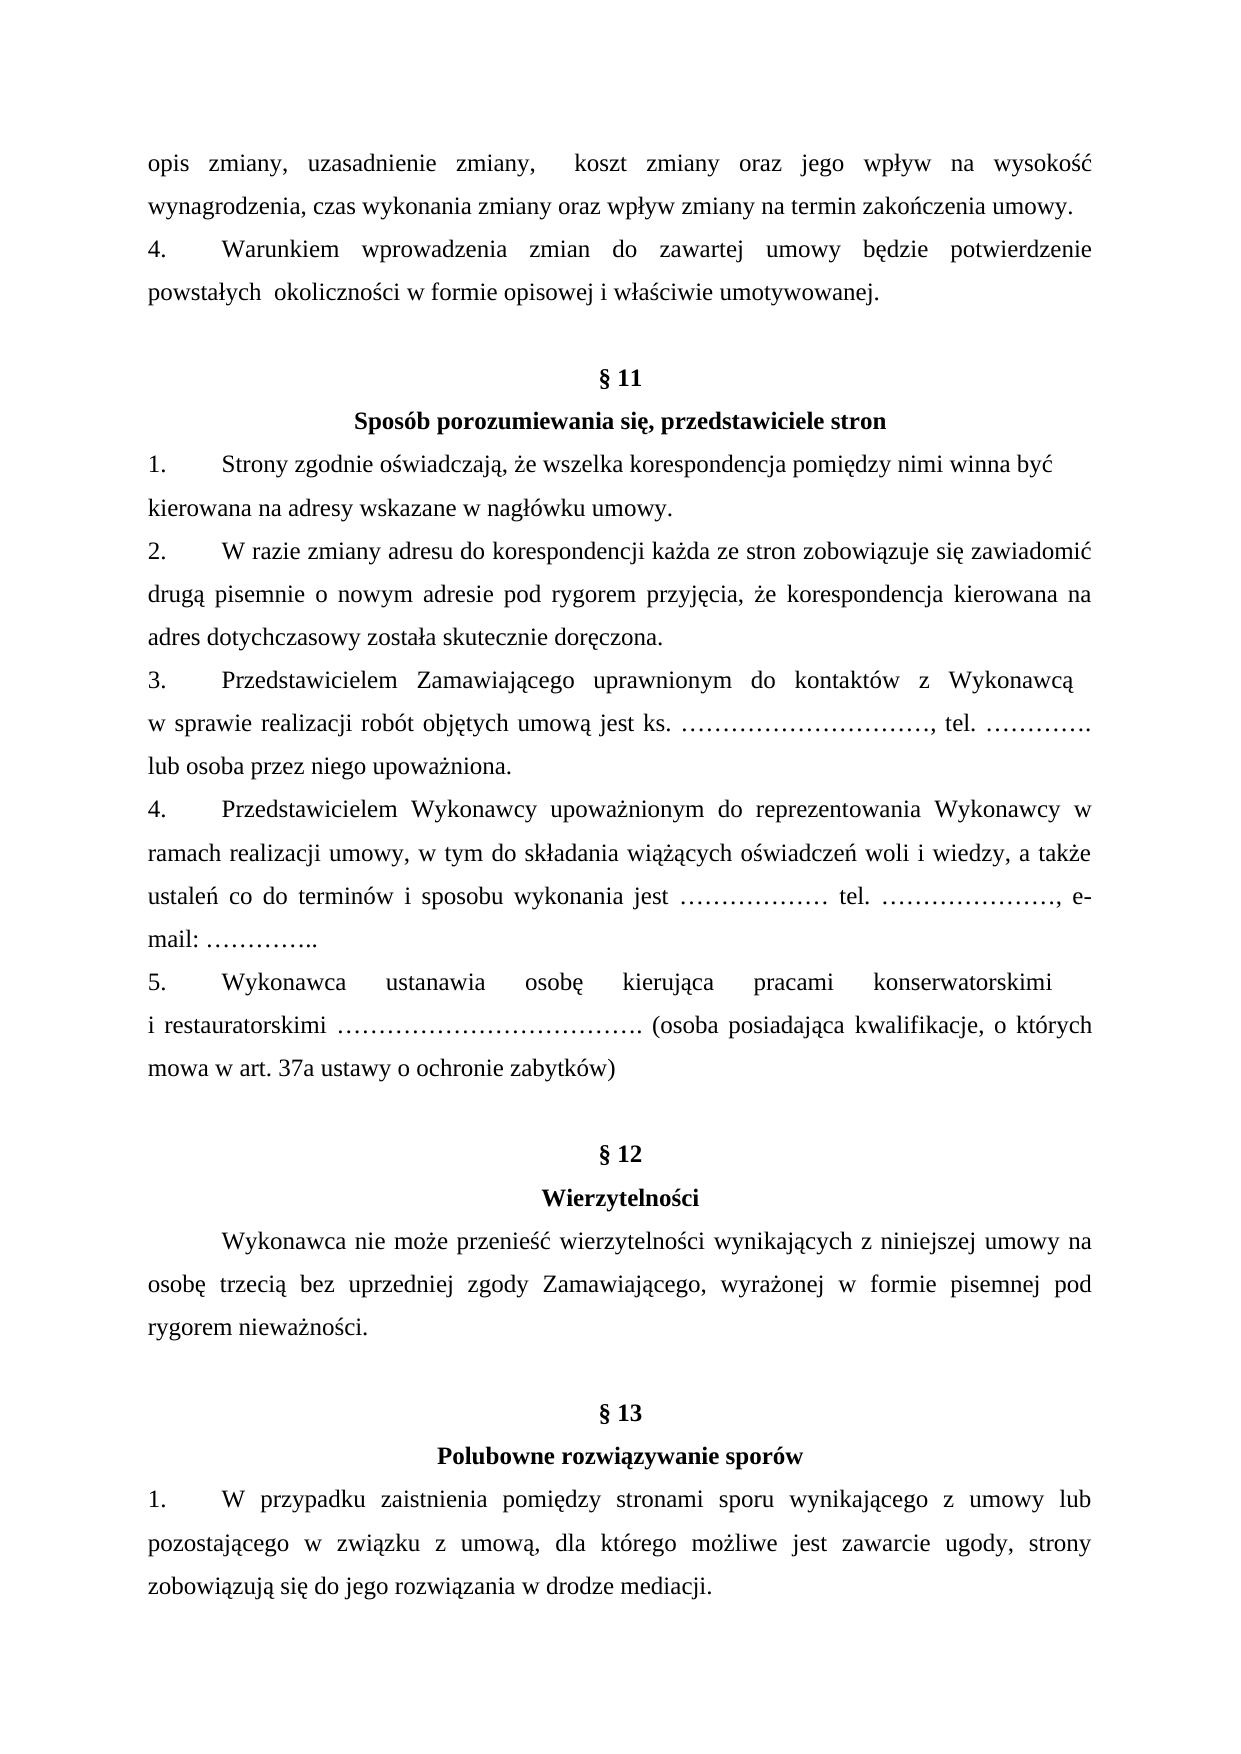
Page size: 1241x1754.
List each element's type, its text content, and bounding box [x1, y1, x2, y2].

text Wykonawca nie może przenieść wierzytelności wynikających z niniejszej umowy na osobę trzecią bez uprzedniej zgody Zamawiającego, wyrażonej w formie pisemnej pod rygorem nieważności. [148, 1226, 1093, 1341]
list Warunkiem wprowadzenia zmian do zawartej umowy będzie potwierdzenie powstałych okoliczności w formie opisowej i właściwie umotywowanej. [148, 234, 1093, 306]
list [148, 148, 1093, 219]
text Sposób porozumiewania się, przedstawiciele stron [148, 406, 1093, 435]
list W razie zmiany adresu do korespondencji każda ze stron zobowiązuje się zawiadomić drugą pisemnie o nowym adresie pod rygorem przyjęcia, że korespondencja kierowana na adres dotychczasowy została skutecznie doręczona. [148, 536, 1093, 651]
text § 12 [148, 1139, 1093, 1168]
list Przedstawicielem Wykonawcy upoważnionym do reprezentowania Wykonawcy w ramach realizacji umowy, w tym do składania wiążących oświadczeń woli i wiedzy, a także ustaleń co do terminów i sposobu wykonania jest ……………… tel. …………………, e-mail: ………….. [148, 794, 1093, 953]
list W przypadku zaistnienia pomiędzy stronami sporu wynikającego z umowy lub pozostającego w związku z umową, dla którego możliwe jest zawarcie ugody, strony zobowiązują się do jego rozwiązania w drodze mediacji. [148, 1484, 1093, 1599]
text Polubowne rozwiązywanie sporów [148, 1441, 1093, 1470]
list Wykonawca ustanawia osobę kierująca pracami konserwatorskimi i restauratorskimi ………………………………. (osoba posiadająca kwalifikacje, o których mowa w art. 37a ustawy o ochronie zabytków) [148, 967, 1093, 1082]
list Przedstawicielem Zamawiającego uprawnionym do kontaktów z Wykonawcą w sprawie realizacji robót objętych umową jest ks. …………………………, tel. …………. lub osoba przez niego upoważniona. [148, 665, 1093, 780]
text § 13 [148, 1398, 1093, 1427]
text § 11 [148, 363, 1093, 392]
list Strony zgodnie oświadczają, że wszelka korespondencja pomiędzy nimi winna być kierowana na adresy wskazane w nagłówku umowy. [148, 449, 1093, 521]
text Wierzytelności [148, 1183, 1093, 1211]
